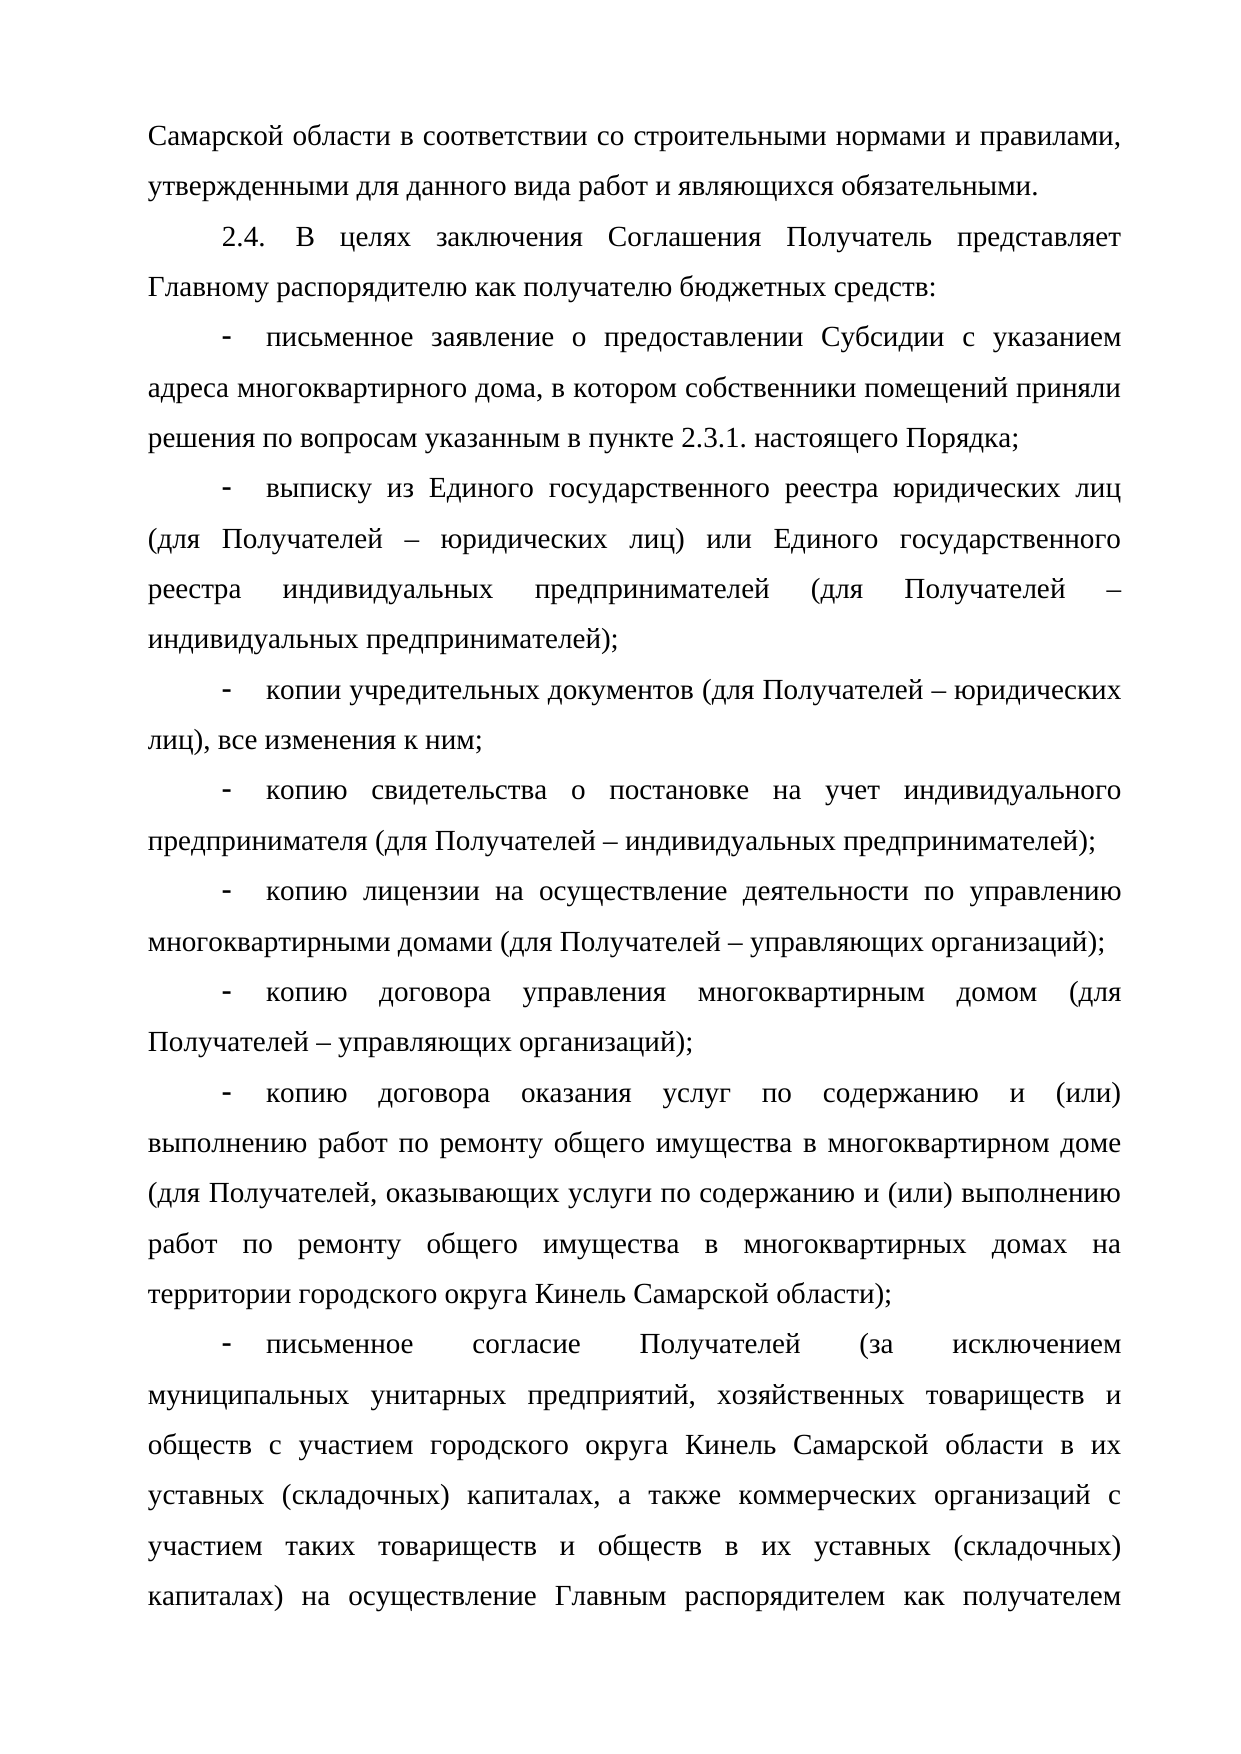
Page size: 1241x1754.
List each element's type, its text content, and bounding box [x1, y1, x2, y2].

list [148, 1326, 1122, 1612]
list В целях заключения Соглашения Получатель представляет Главному распорядителю как получателю бюджетных средств: [148, 219, 1122, 303]
list копию договора управления многоквартирным домом (для Получателей – управляющих организаций); [148, 974, 1122, 1058]
list копию свидетельства о постановке на учет индивидуального предпринимателя (для Получателей – индивидуальных предпринимателей); [148, 772, 1122, 856]
list копии учредительных документов (для Получателей – юридических лиц), все изменения к ним; [148, 672, 1122, 756]
list копию лицензии на осуществление деятельности по управлению многоквартирными домами (для Получателей – управляющих организаций); [148, 873, 1122, 957]
list копию договора оказания услуг по содержанию и (или) выполнению работ по ремонту общего имущества в многоквартирном доме (для Получателей, оказывающих услуги по содержанию и (или) выполнению работ по ремонту общего имущества в многоквартирных домах на территории городского округа Кинель Самарской области); [148, 1075, 1122, 1309]
list письменное заявление о предоставлении Субсидии с указанием адреса многоквартирного дома, в котором собственники помещений приняли решения по вопросам указанным в пункте 2.3.1. настоящего Порядка; [148, 319, 1122, 454]
list выписку из Единого государственного реестра юридических лиц (для Получателей – юридических лиц) или Единого государственного реестра индивидуальных предпринимателей (для Получателей – индивидуальных предпринимателей); [148, 470, 1122, 655]
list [148, 118, 1122, 202]
